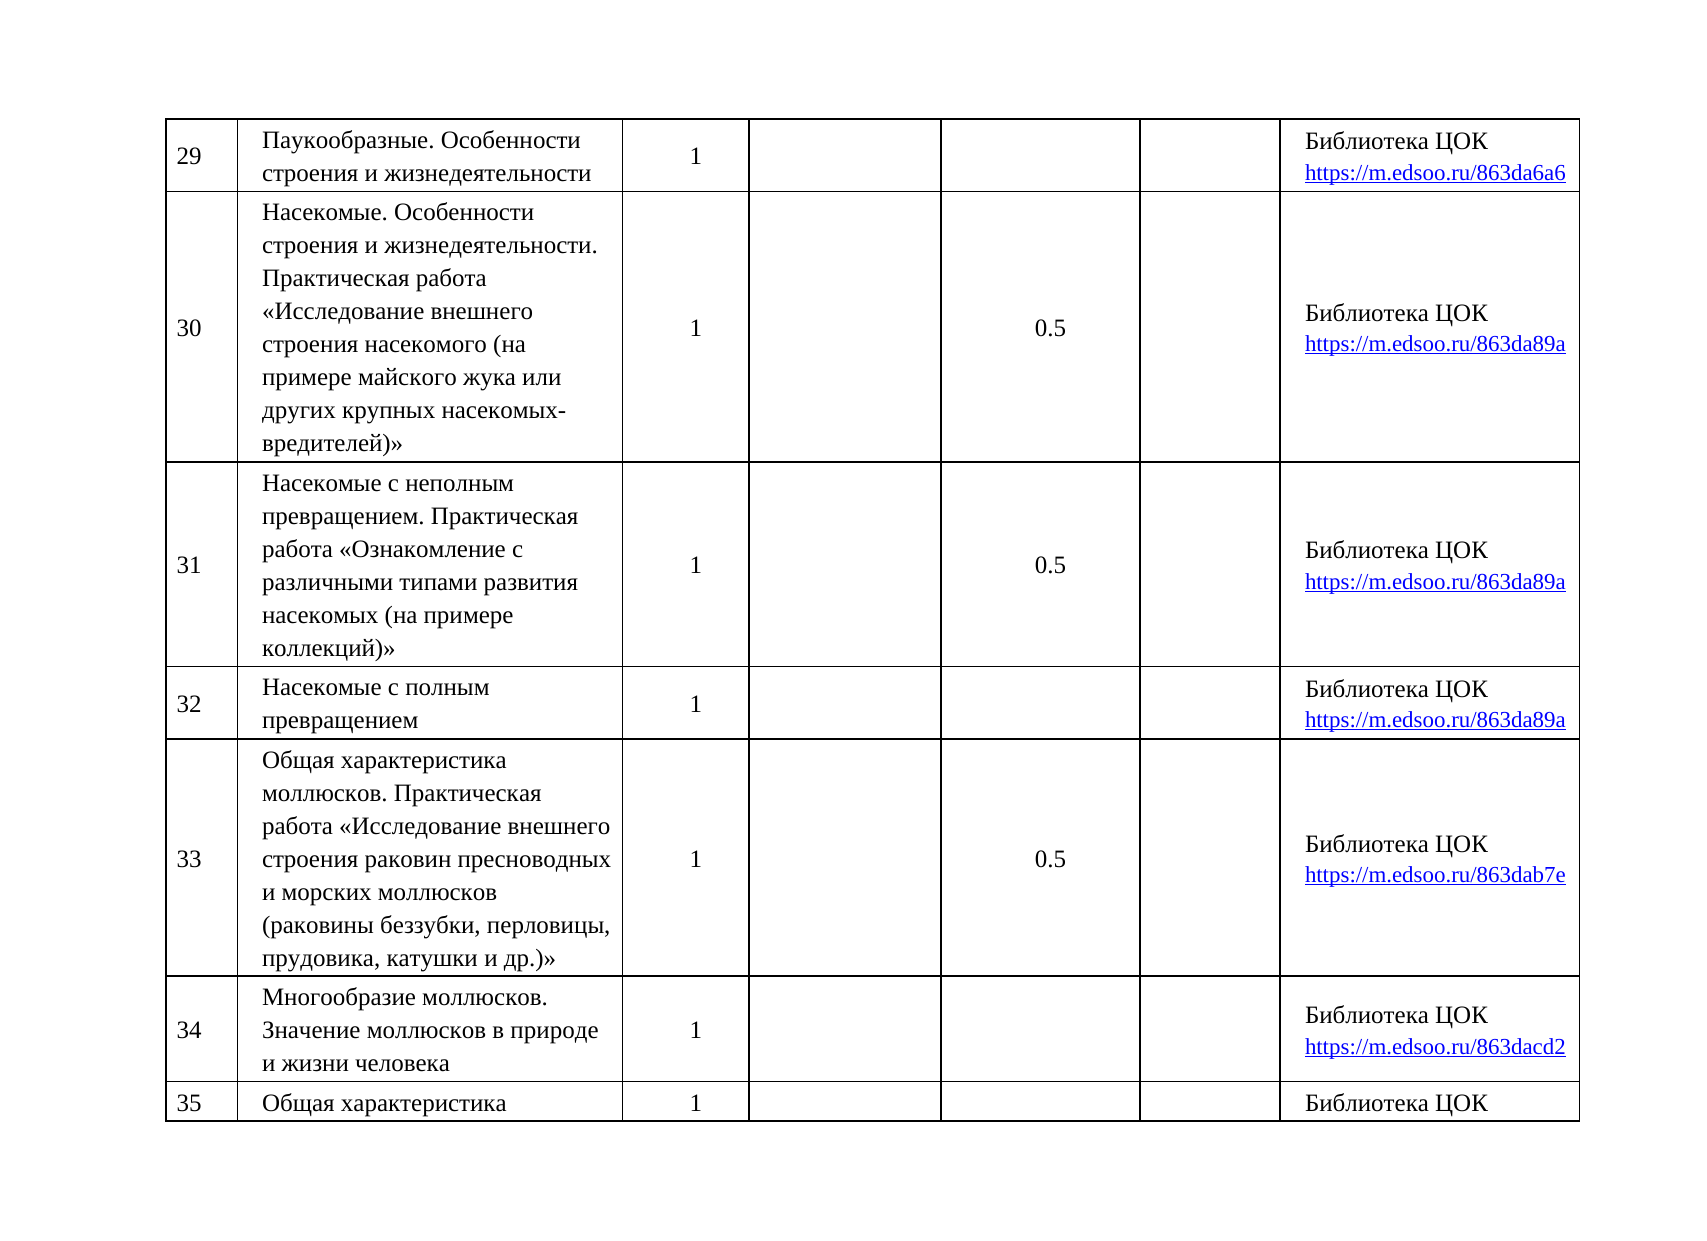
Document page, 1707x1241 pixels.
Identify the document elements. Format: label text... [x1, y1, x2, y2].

table_cell Библиотека ЦОК https://m.edsoo.ru/863da89a [1281, 463, 1579, 666]
table_cell Библиотека ЦОК https://m.edsoo.ru/863dacd2 [1281, 977, 1579, 1081]
table_cell Насекомые с неполным превращением. Практическая работа «Ознакомление с различными типами развития насекомых (на примере коллекций)» [238, 463, 622, 666]
table_cell [1141, 740, 1279, 975]
table_cell [1141, 120, 1279, 191]
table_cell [238, 1082, 622, 1120]
table_cell Библиотека ЦОК https://m.edsoo.ru/863da89a [1281, 192, 1579, 461]
table_cell [942, 1082, 1139, 1120]
table_cell Общая характеристика моллюсков. Практическая работа «Исследование внешнего строения раковин пресноводных и морских моллюсков (раковины беззубки, перловицы, прудовика, катушки и др.)» [238, 740, 622, 975]
table_cell Библиотека ЦОК https://m.edsoo.ru/863dab7e [1281, 740, 1579, 975]
table_cell [1141, 667, 1279, 738]
table_cell 1 [623, 667, 748, 738]
table_cell Насекомые. Особенности строения и жизнедеятельности. Практическая работа «Исследование внешнего строения насекомого (на примере майского жука или других крупных насекомых-вредителей)» [238, 192, 622, 461]
table_cell [1141, 1082, 1279, 1120]
table_cell 1 [623, 740, 748, 975]
table_cell [1141, 463, 1279, 666]
table_cell 1 [623, 977, 748, 1081]
table_cell 1 [623, 463, 748, 666]
table_cell [942, 667, 1139, 738]
table_cell [750, 1082, 940, 1120]
table_cell Библиотека ЦОК https://m.edsoo.ru/863da6a6 [1281, 120, 1579, 191]
table_cell [750, 740, 940, 975]
table_cell [750, 667, 940, 738]
table_cell [942, 120, 1139, 191]
table_cell 29 [167, 120, 237, 191]
table_cell Многообразие моллюсков. Значение моллюсков в природе и жизни человека [238, 977, 622, 1081]
table_cell [750, 463, 940, 666]
table_cell 31 [167, 463, 237, 666]
table_cell 0.5 [942, 463, 1139, 666]
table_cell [1281, 1082, 1579, 1120]
table_cell [942, 977, 1139, 1081]
table_cell [750, 192, 940, 461]
table_cell [750, 120, 940, 191]
table_cell 32 [167, 667, 237, 738]
table_cell 33 [167, 740, 237, 975]
table_cell 1 [623, 120, 748, 191]
table_cell 0.5 [942, 192, 1139, 461]
table_cell 1 [623, 192, 748, 461]
table_cell Насекомые с полным превращением [238, 667, 622, 738]
table_cell 34 [167, 977, 237, 1081]
table_cell 1 [623, 1082, 748, 1120]
table_cell [1141, 192, 1279, 461]
table_cell 35 [167, 1082, 237, 1120]
table_cell 30 [167, 192, 237, 461]
table_cell Библиотека ЦОК https://m.edsoo.ru/863da89a [1281, 667, 1579, 738]
table_cell [750, 977, 940, 1081]
table_cell 0.5 [942, 740, 1139, 975]
table_cell [1141, 977, 1279, 1081]
table_cell Паукообразные. Особенности строения и жизнедеятельности [238, 120, 622, 191]
